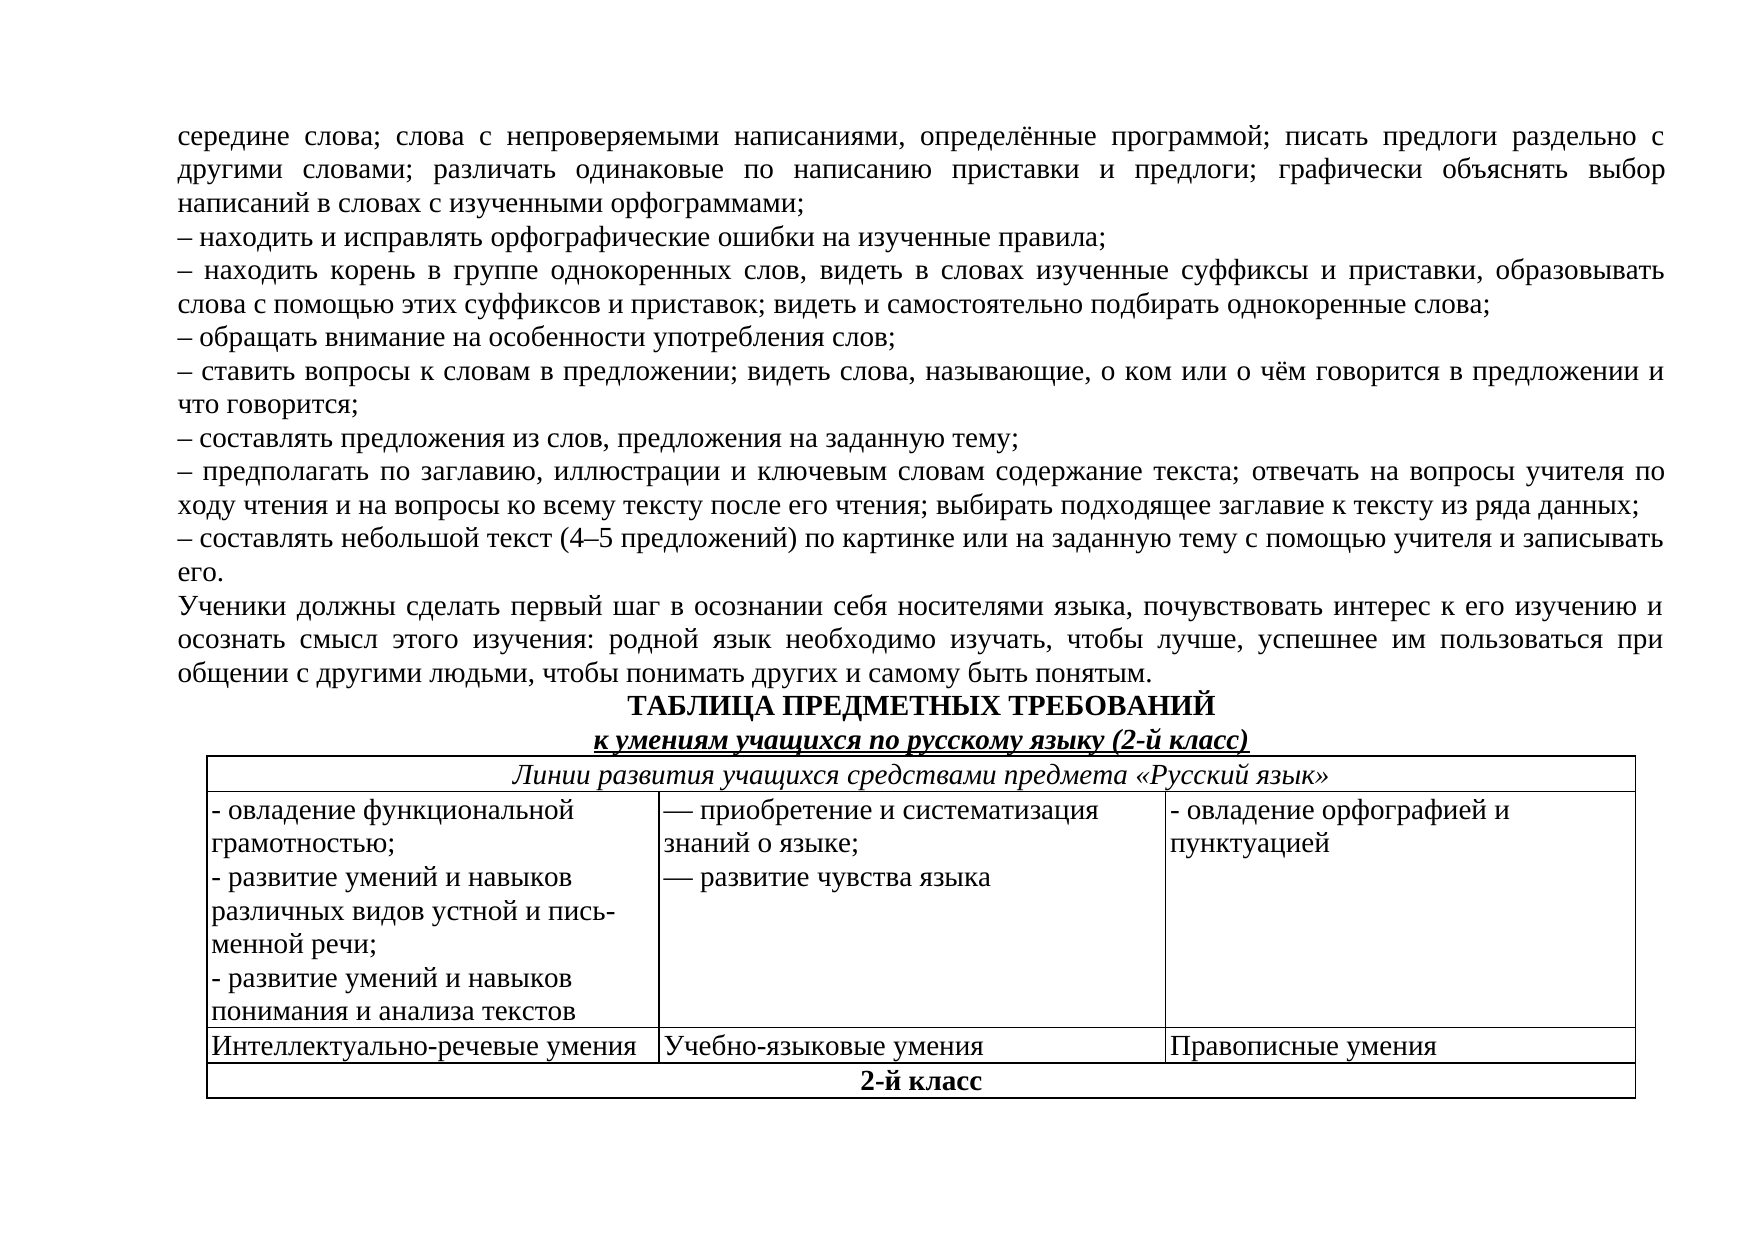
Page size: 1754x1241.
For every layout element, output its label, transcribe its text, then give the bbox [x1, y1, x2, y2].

table_header Линии развития учащихся средствами предмета «Русский язык» [208, 757, 1635, 791]
table_cell Интеллектуально-речевые умения [208, 1028, 658, 1062]
table_cell - овладение орфографией и пунктуацией [1166, 792, 1635, 1027]
text – ставить вопросы к словам в предложении; видеть слова, называющие, о ком или о чём говорится в предложении и что говорится; [177, 353, 1665, 420]
table_cell Учебно-языковые умения [660, 1028, 1165, 1062]
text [177, 118, 1665, 219]
text – обращать внимание на особенности употребления слов; [177, 319, 1665, 353]
text – составлять предложения из слов, предложения на заданную тему; [177, 420, 1665, 453]
table_cell 2-й класс [208, 1064, 1635, 1097]
table_cell Правописные умения [1166, 1028, 1635, 1062]
table_cell - овладение функциональной грамотностью; - развитие умений и навыков различных видов устной и письменной речи; - развитие умений и навыков понимания и анализа текстов [208, 792, 658, 1027]
table_cell — приобретение и систематизация знаний о языке; — развитие чувства языка [660, 792, 1165, 1027]
text – предполагать по заглавию, иллюстрации и ключевым словам содержание текста; отвечать на вопросы учителя по ходу чтения и на вопросы ко всему тексту после его чтения; выбирать подходящее заглавие к тексту из ряда данных; [177, 453, 1665, 521]
text ТАБЛИЦА ПРЕДМЕТНЫХ ТРЕБОВАНИЙ [177, 688, 1665, 722]
text – находить и исправлять орфографические ошибки на изученные правила; [177, 219, 1665, 252]
text – составлять небольшой текст (4–5 предложений) по картинке или на заданную тему с помощью учителя и записывать его. [177, 521, 1665, 588]
text к умениям учащихся по русскому языку (2-й класс) [177, 722, 1665, 755]
text – находить корень в группе однокоренных слов, видеть в словах изученные суффиксы и приставки, образовывать слова с помощью этих суффиксов и приставок; видеть и самостоятельно подбирать однокоренные слова; [177, 252, 1665, 319]
text Ученики должны сделать первый шаг в осознании себя носителями языка, почувствовать интерес к его изучению и осознать смысл этого изучения: родной язык необходимо изучать, чтобы лучше, успешнее им пользоваться при общении с другими людьми, чтобы понимать других и самому быть понятым. [177, 588, 1665, 688]
